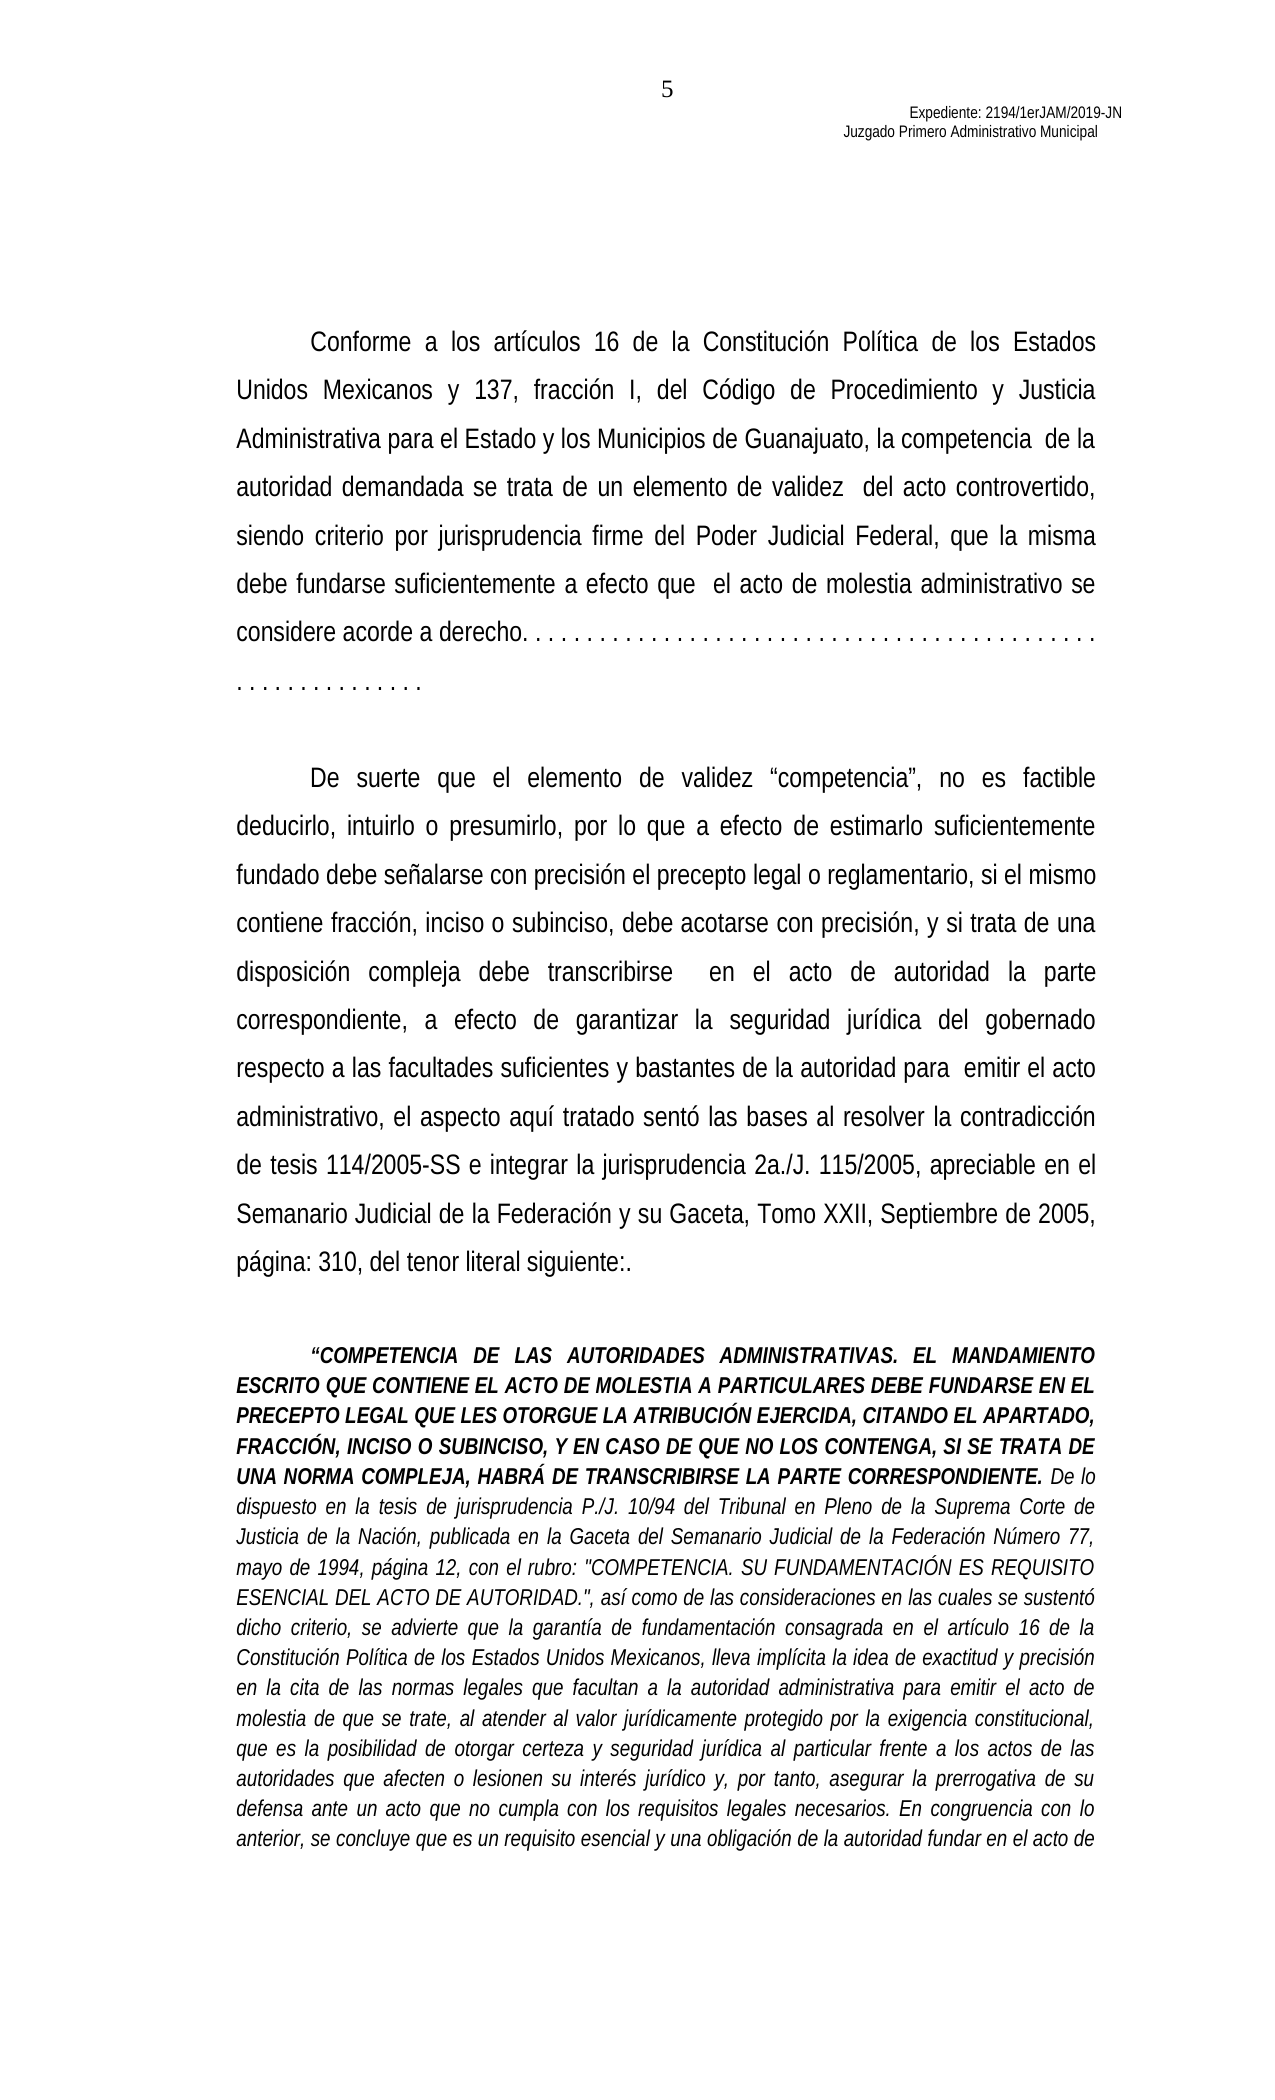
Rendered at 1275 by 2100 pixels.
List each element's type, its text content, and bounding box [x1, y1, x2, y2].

text De suerte que el elemento de validez “competencia”, no es factible deducirlo, intuirlo o presumirlo, por lo que a efecto de estimarlo suficientemente fundado debe señalarse con precisión el precepto legal o reglamentario, si el mismo contiene fracción, inciso o subinciso, debe acotarse con precisión, y si trata de una disposición compleja debe transcribirse en el acto de autoridad la parte correspondiente, a efecto de garantizar la seguridad jurídica del gobernado respecto a las facultades suficientes y bastantes de la autoridad para emitir el acto administrativo, el aspecto aquí tratado sentó las bases al resolver la contradicción de tesis 114/2005-SS e integrar la jurisprudencia 2a./J. 115/2005, apreciable en el Semanario Judicial de la Federación y su Gaceta, Tomo XXII, Septiembre de 2005, página: 310, del tenor literal siguiente:. [236, 761, 1098, 1277]
text Conforme a los artículos 16 de la Constitución Política de los Estados Unidos Mexicanos y 137, fracción I, del Código de Procedimiento y Justicia Administrativa para el Estado y los Municipios de Guanajuato, la competencia de la autoridad demandada se trata de un elemento de validez del acto controvertido, siendo criterio por jurisprudencia firme del Poder Judicial Federal, que la misma debe fundarse suficientemente a efecto que el acto de molestia administrativo se considere acorde a derecho. . . . . . . . . . . . . . . . . . . . . . . . . . . . . . . . . . . . . . . . . . . . . . . . . . . . . . . . . . . . [236, 325, 1098, 696]
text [236, 1342, 1098, 1852]
